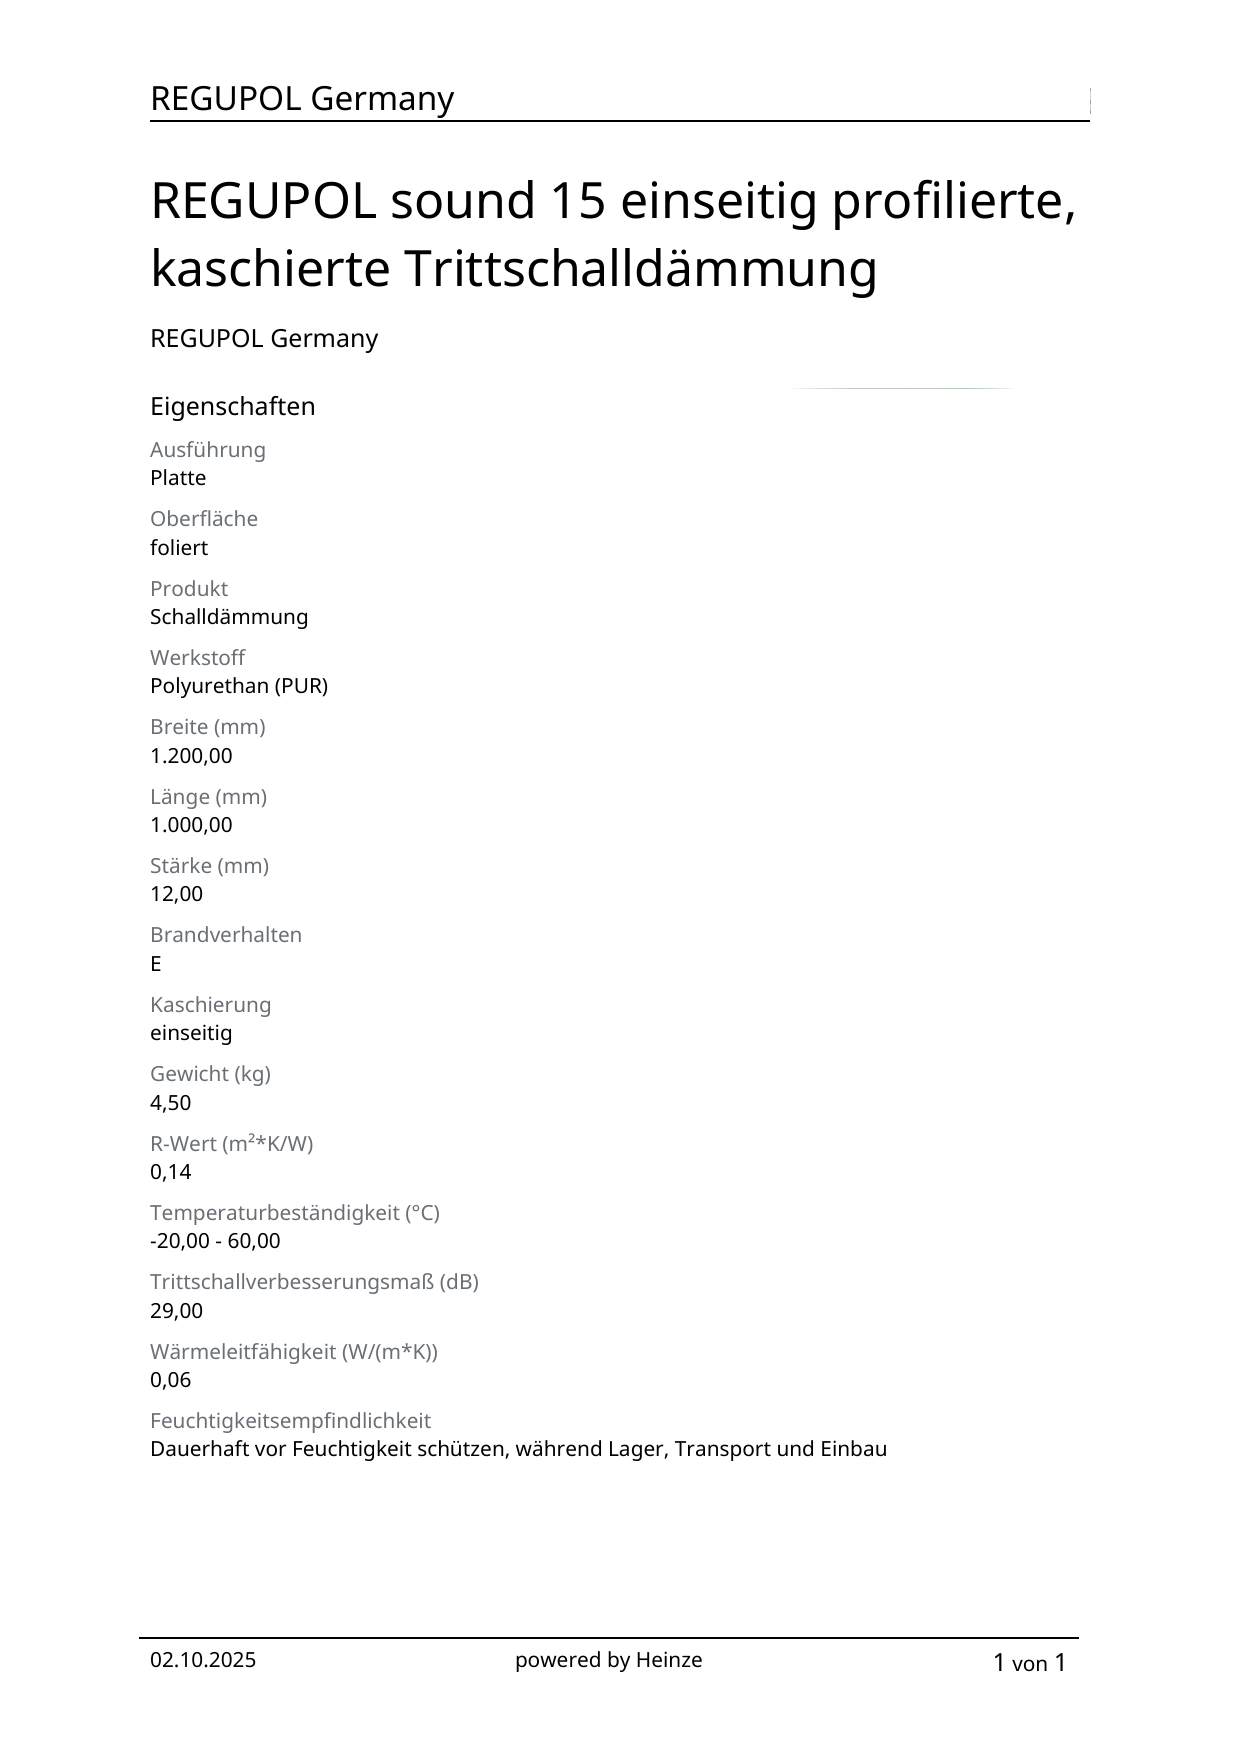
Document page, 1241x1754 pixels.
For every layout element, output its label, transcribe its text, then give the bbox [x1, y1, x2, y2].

text Dauerhaft vor Feuchtigkeit schützen, während Lager, Transport und Einbau [150, 1434, 1090, 1463]
text Brandverhalten [150, 921, 1090, 949]
text 29,00 [150, 1296, 1090, 1324]
text REGUPOL sound 15 einseitig profilierte, kaschierte Trittschalldämmung [150, 165, 1090, 301]
text Breite (mm) [150, 712, 1090, 741]
text Produkt [150, 574, 1090, 602]
text Temperaturbeständigkeit (°C) [150, 1198, 1090, 1226]
text E [150, 949, 1090, 977]
text Feuchtigkeitsempfindlichkeit [150, 1406, 1090, 1434]
text Polyurethan (PUR) [150, 671, 1090, 700]
text Kaschierung [150, 990, 1090, 1018]
text -20,00 - 60,00 [150, 1226, 1090, 1255]
text REGUPOL Germany [150, 320, 1090, 354]
text Trittschallverbesserungsmaß (dB) [150, 1267, 1090, 1296]
text Eigenschaften [150, 388, 1090, 422]
text Werkstoff [150, 643, 1090, 671]
text 12,00 [150, 879, 1090, 908]
text 1.200,00 [150, 741, 1090, 769]
text 4,50 [150, 1088, 1090, 1116]
text Oberfläche [150, 504, 1090, 533]
text foliert [150, 533, 1090, 561]
text Stärke (mm) [150, 851, 1090, 879]
text Platte [150, 463, 1090, 492]
text einseitig [150, 1018, 1090, 1047]
text Gewicht (kg) [150, 1059, 1090, 1088]
text Länge (mm) [150, 782, 1090, 810]
text 0,06 [150, 1365, 1090, 1394]
text Schalldämmung [150, 602, 1090, 631]
text Wärmeleitfähigkeit (W/(m*K)) [150, 1337, 1090, 1365]
text R-Wert (m²*K/W) [150, 1129, 1090, 1157]
text 0,14 [150, 1157, 1090, 1186]
text 1.000,00 [150, 810, 1090, 839]
text Ausführung [150, 435, 1090, 463]
